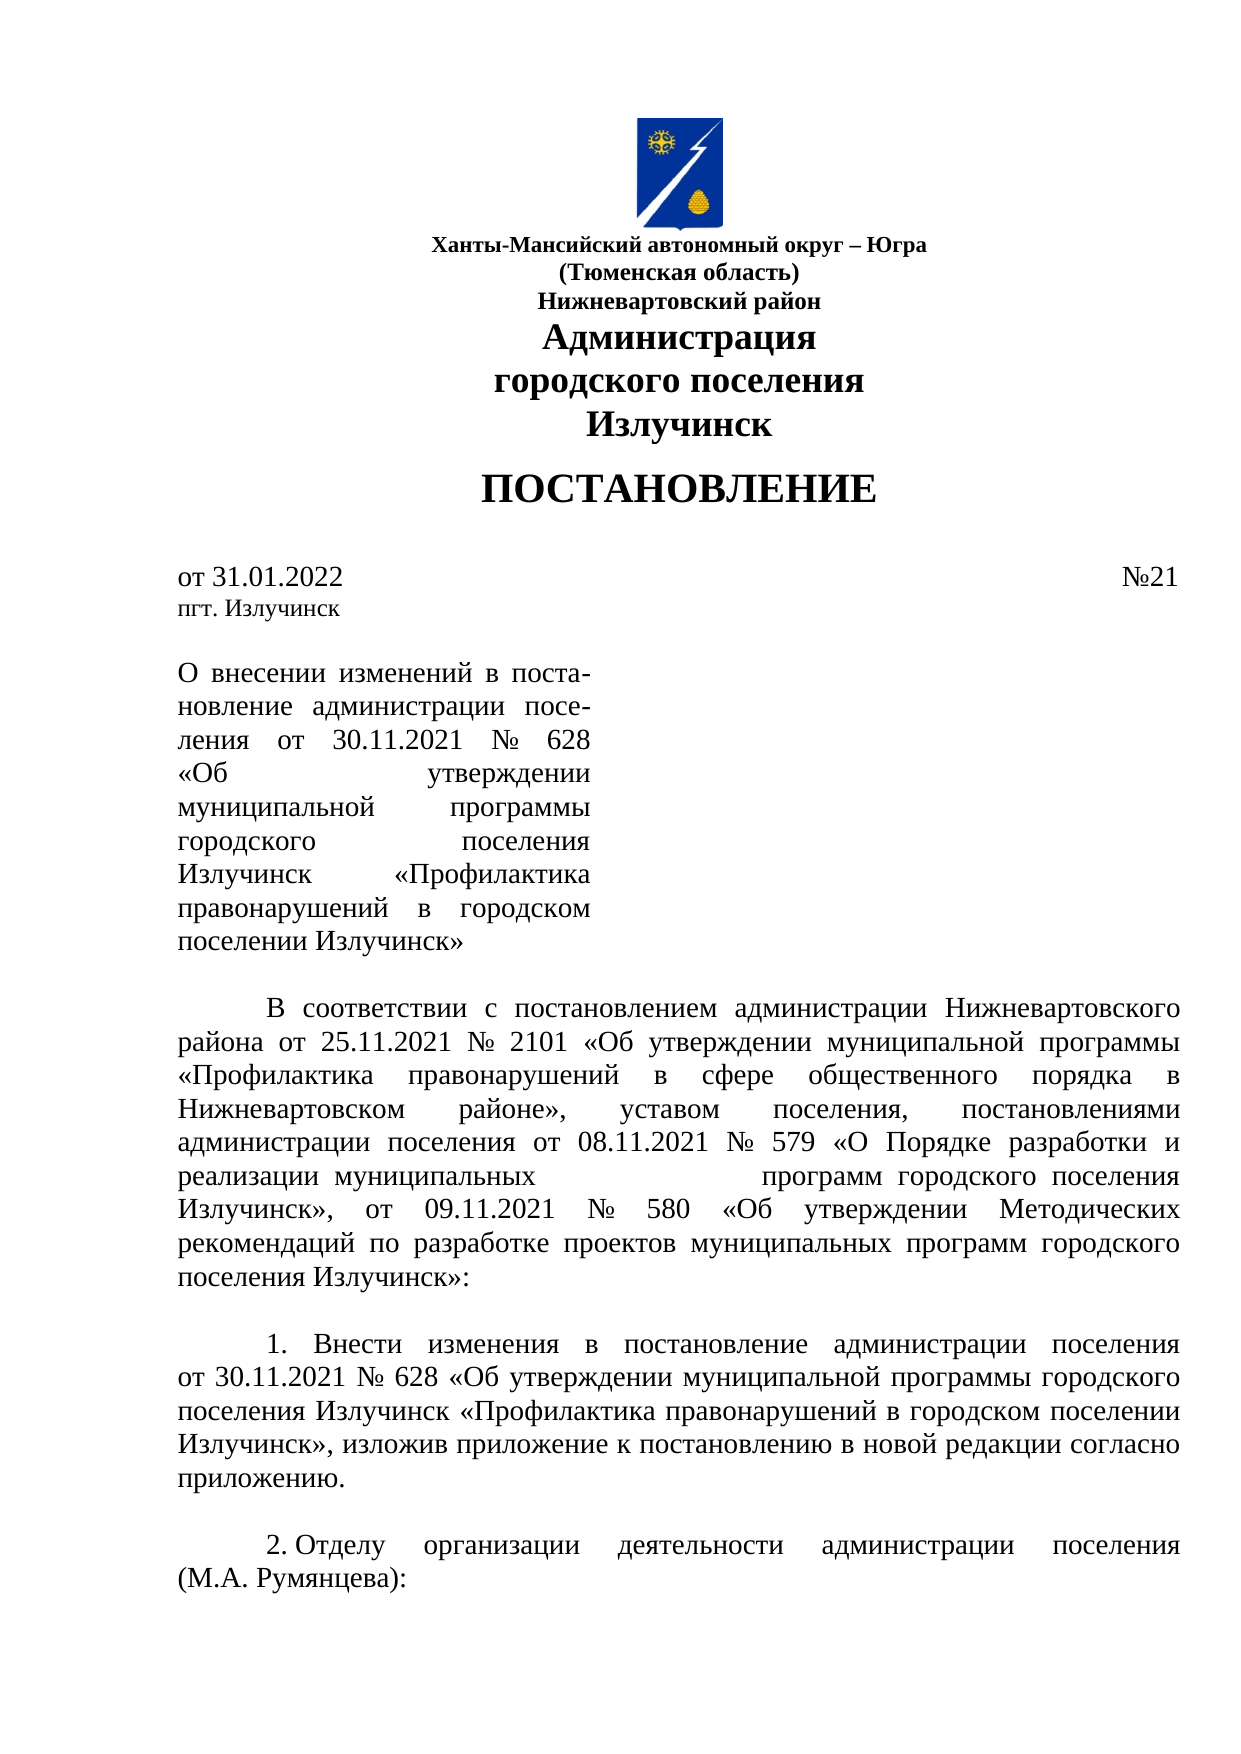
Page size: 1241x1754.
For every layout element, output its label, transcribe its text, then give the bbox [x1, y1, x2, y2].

text 2. Отделу организации деятельности администрации поселения (М.А. Румянцева): [177, 1527, 1181, 1594]
subtitle Ханты-Мансийский автономный округ – Югра [177, 231, 1181, 257]
subtitle ПОСТАНОВЛЕНИЕ [177, 463, 1181, 511]
text от 31.01.2022 №21 [177, 559, 1181, 593]
text 1. Внести изменения в постановление администрации поселения от 30.11.2021 № 628 «Об утверждении муниципальной программы городского поселения Излучинск «Профилактика правонарушений в городском поселении Излучинск», изложив приложение к постановлению в новой редакции согласно приложению. [177, 1326, 1181, 1493]
text В соответствии с постановлением администрации Нижневартовского района от 25.11.2021 № 2101 «Об утверждении муниципальной программы «Профилактика правонарушений в сфере общественного порядка в Нижневартовском районе», уставом поселения, постановлениями администрации поселения от 08.11.2021 № 579 «О Порядке разработки и реализации муниципальных программ городского поселения Излучинск», от 09.11.2021 № 580 «Об утверждении Методических рекомендаций по разработке проектов муниципальных программ городского поселения Излучинск»: [177, 990, 1181, 1292]
text (Тюменская область) [177, 257, 1181, 286]
picture [635, 118, 723, 231]
title городского поселения [177, 358, 1181, 401]
title Излучинск [177, 401, 1181, 444]
text Нижневартовский район [177, 286, 1181, 315]
subtitle Администрация [177, 315, 1181, 358]
text О внесении изменений в постановление администрации поселения от 30.11.2021 № 628 «Об утверждении муниципальной программы городского поселения Излучинск «Профилактика правонарушений в городском поселении Излучинск» [177, 655, 591, 957]
text пгт. Излучинск [177, 593, 1181, 621]
